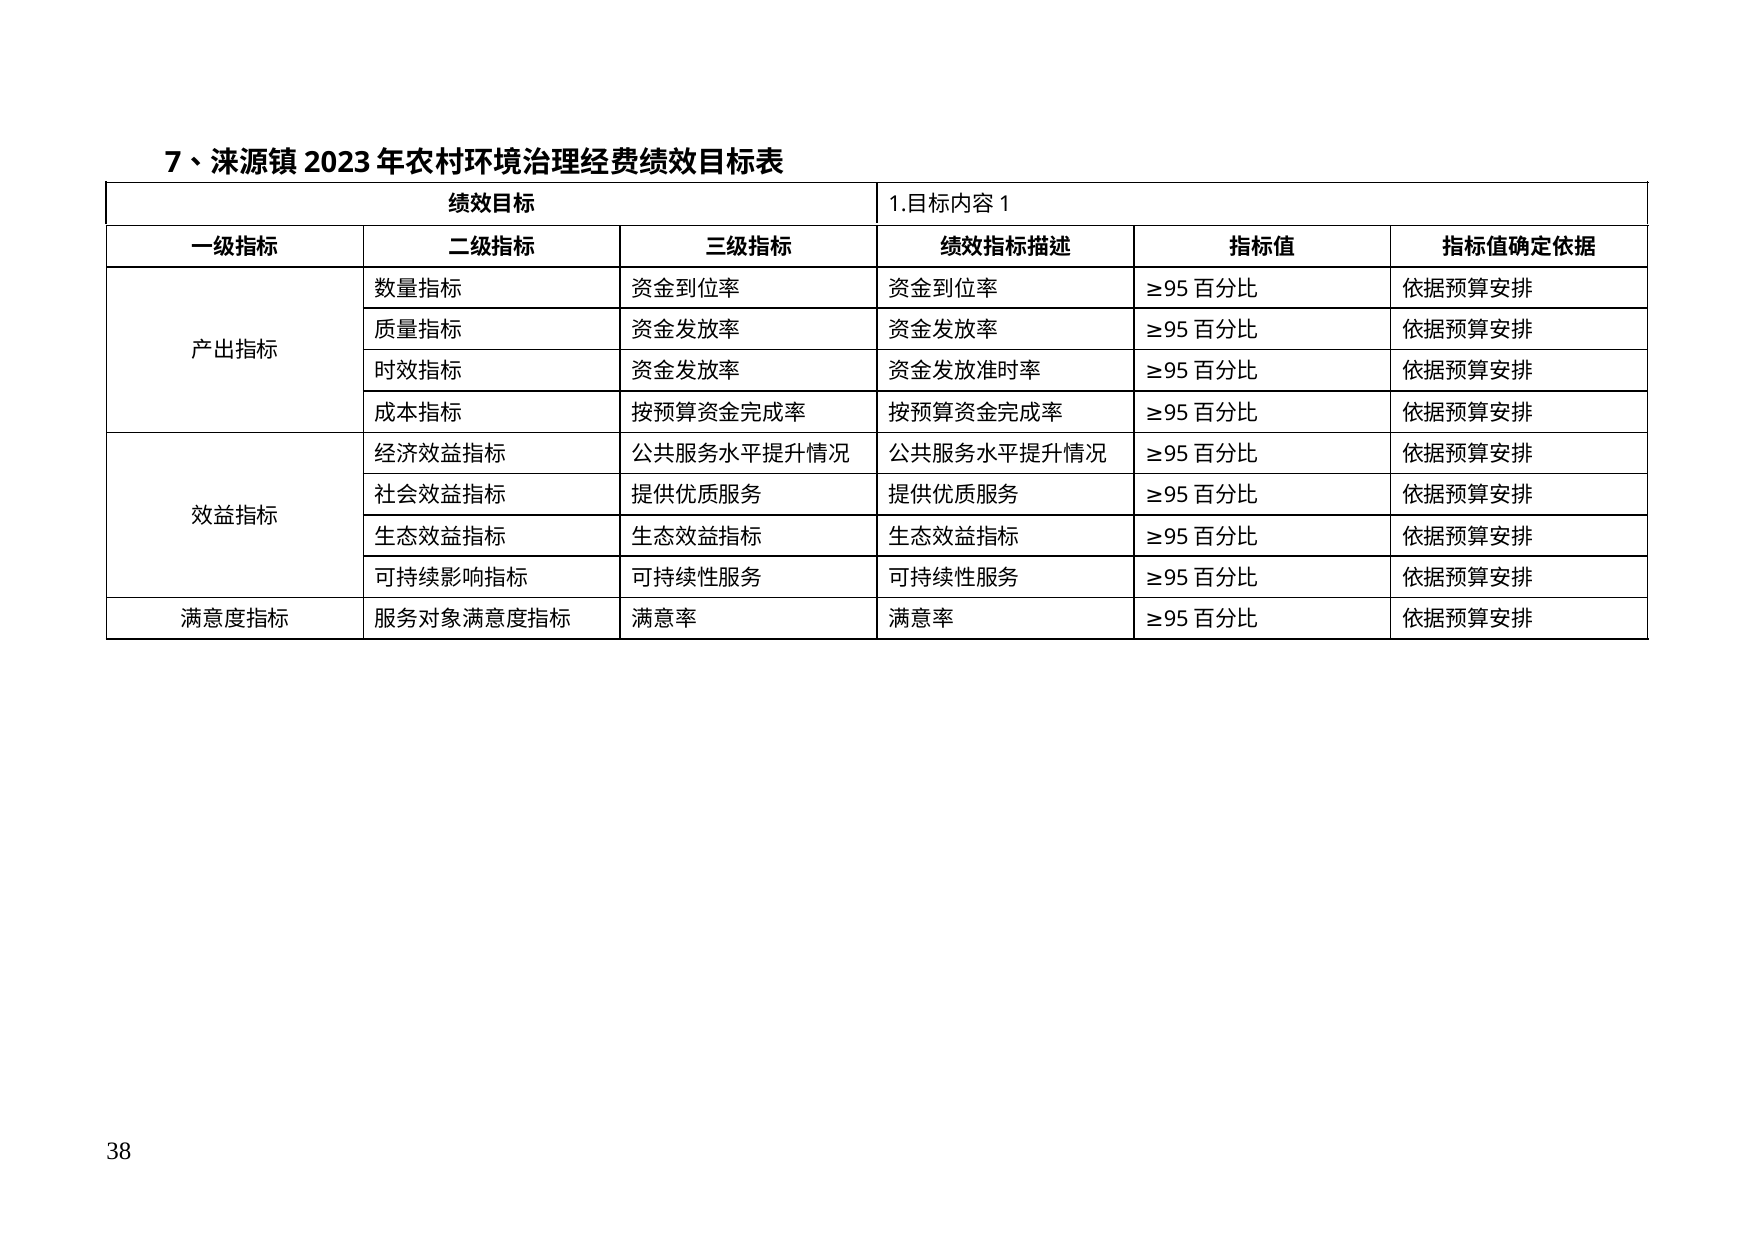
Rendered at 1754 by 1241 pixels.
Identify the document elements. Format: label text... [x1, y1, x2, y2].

table_header 三级指标 [621, 226, 876, 266]
table_cell 生态效益指标 [878, 516, 1133, 555]
table_cell 资金发放率 [878, 309, 1133, 349]
table_cell 服务对象满意度指标 [364, 598, 619, 638]
table_cell 公共服务水平提升情况 [621, 433, 876, 473]
table_cell 按预算资金完成率 [621, 392, 876, 431]
table_header 二级指标 [364, 226, 619, 266]
table_cell 满意度指标 [107, 598, 363, 638]
table_cell 依据预算安排 [1391, 309, 1647, 349]
table_cell 满意率 [878, 598, 1133, 638]
table_cell ≥95百分比 [1135, 516, 1390, 555]
table_header 一级指标 [107, 226, 363, 266]
table_cell 经济效益指标 [364, 433, 619, 473]
table_cell 可持续影响指标 [364, 557, 619, 597]
table_cell 生态效益指标 [364, 516, 619, 555]
table_header 1.目标内容1 [878, 183, 1647, 223]
table_cell 资金到位率 [621, 268, 876, 307]
table_cell 依据预算安排 [1391, 474, 1647, 514]
table_cell ≥95百分比 [1135, 350, 1390, 390]
text 7、涞源镇2023年农村环境治理经费绩效目标表 [106, 142, 1648, 181]
table_cell ≥95百分比 [1135, 268, 1390, 307]
table_cell 时效指标 [364, 350, 619, 390]
table_cell 依据预算安排 [1391, 350, 1647, 390]
table_cell 依据预算安排 [1391, 516, 1647, 555]
table_cell ≥95百分比 [1135, 598, 1390, 638]
table_cell 可持续性服务 [621, 557, 876, 597]
table_header 绩效指标描述 [878, 226, 1133, 266]
table_cell 依据预算安排 [1391, 268, 1647, 307]
table_header 指标值 [1135, 226, 1390, 266]
table_cell 产出指标 [107, 268, 363, 431]
table_cell 质量指标 [364, 309, 619, 349]
table_cell 提供优质服务 [621, 474, 876, 514]
table_cell 依据预算安排 [1391, 433, 1647, 473]
table_cell 资金发放准时率 [878, 350, 1133, 390]
table_cell ≥95百分比 [1135, 309, 1390, 349]
table_cell 效益指标 [107, 433, 363, 597]
table_cell 公共服务水平提升情况 [878, 433, 1133, 473]
table_cell 依据预算安排 [1391, 392, 1647, 431]
table_cell 依据预算安排 [1391, 557, 1647, 597]
table_cell 按预算资金完成率 [878, 392, 1133, 431]
table_cell 数量指标 [364, 268, 619, 307]
table_header 绩效目标 [107, 183, 876, 223]
table_cell 资金发放率 [621, 309, 876, 349]
table_cell 满意率 [621, 598, 876, 638]
table_header 指标值确定依据 [1391, 226, 1647, 266]
table_cell ≥95百分比 [1135, 392, 1390, 431]
table_cell 依据预算安排 [1391, 598, 1647, 638]
table_cell 提供优质服务 [878, 474, 1133, 514]
table_cell ≥95百分比 [1135, 557, 1390, 597]
table_cell ≥95百分比 [1135, 433, 1390, 473]
table_cell 成本指标 [364, 392, 619, 431]
table_cell 可持续性服务 [878, 557, 1133, 597]
table_cell 社会效益指标 [364, 474, 619, 514]
table_cell 资金到位率 [878, 268, 1133, 307]
table_cell 资金发放率 [621, 350, 876, 390]
table_cell 生态效益指标 [621, 516, 876, 555]
table_cell ≥95百分比 [1135, 474, 1390, 514]
